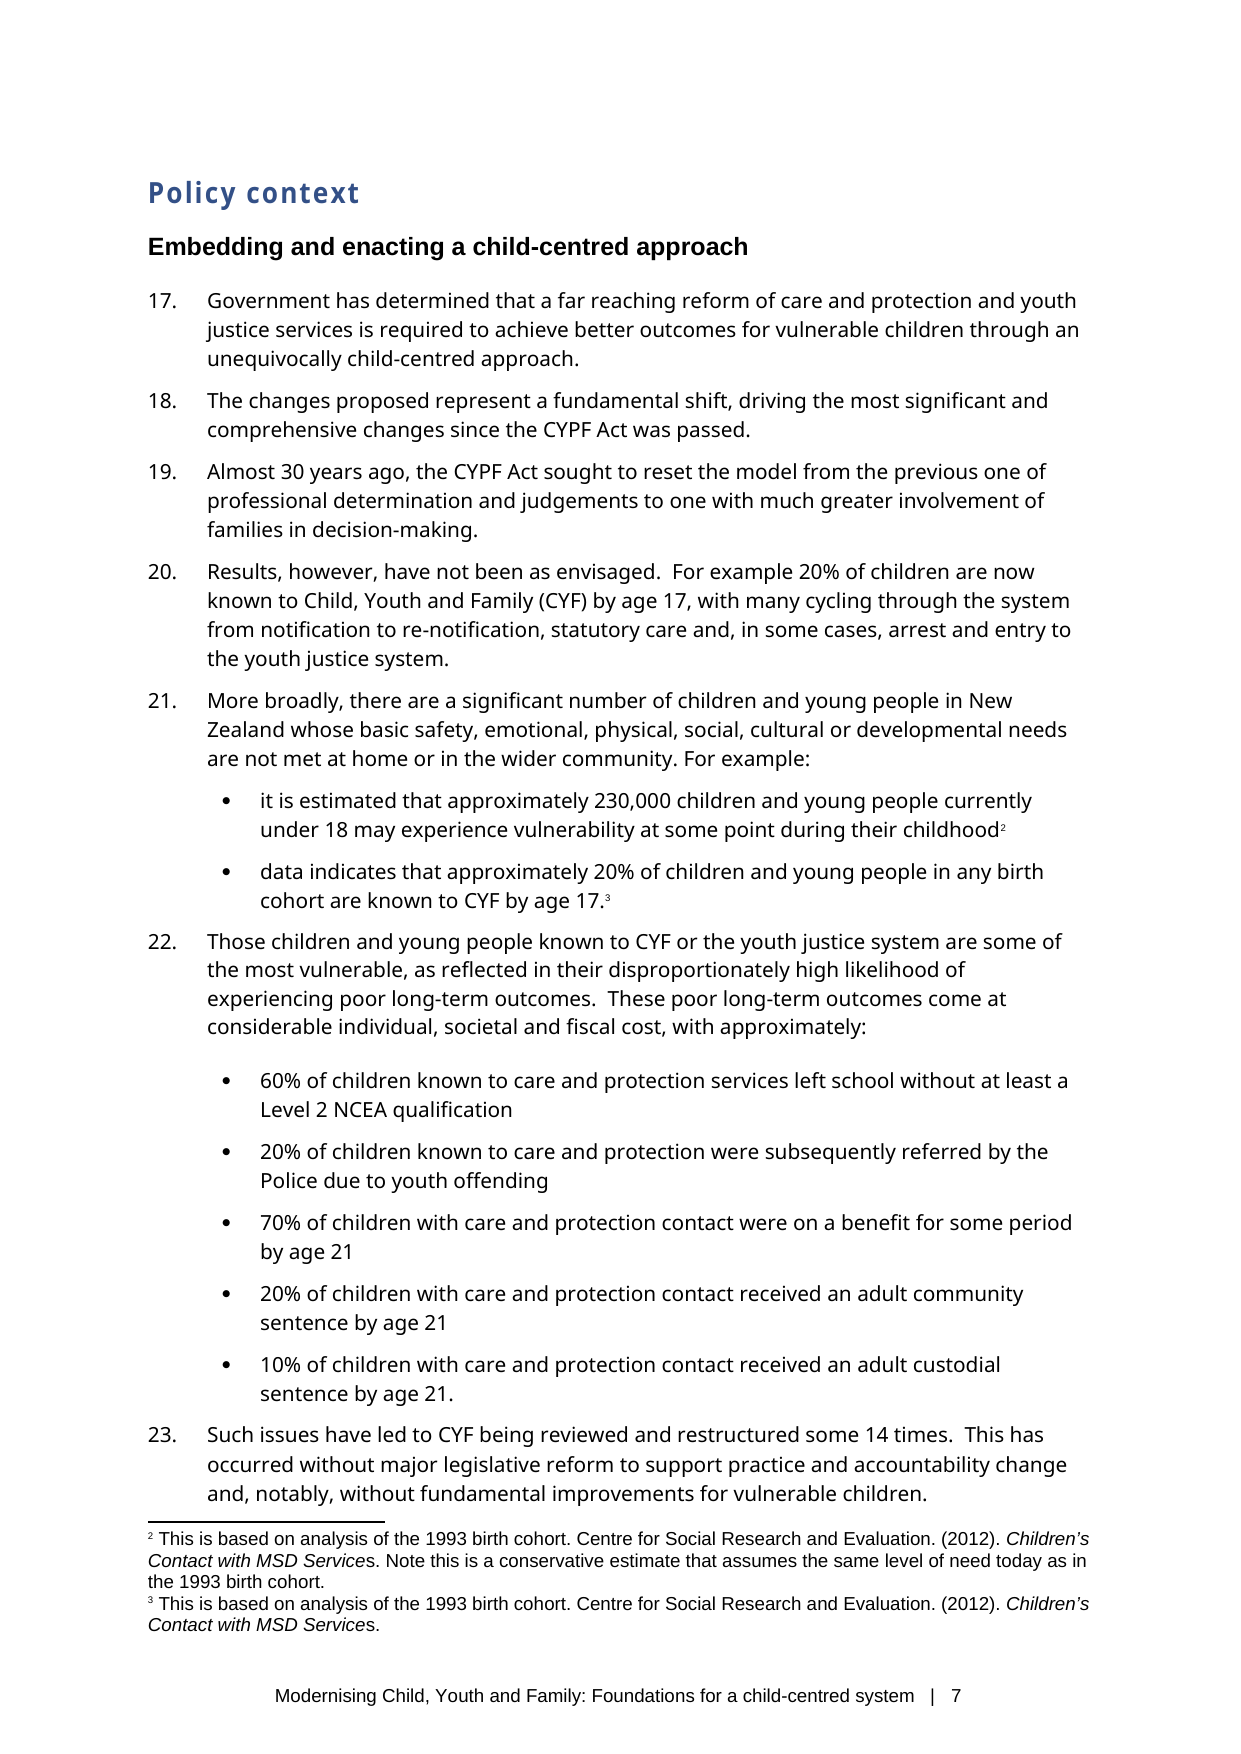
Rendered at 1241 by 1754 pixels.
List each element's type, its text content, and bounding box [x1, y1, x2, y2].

list 20% of children known to care and protection were subsequently referred by the Police due to youth offending [223, 1137, 1075, 1195]
list Such issues have led to CYF being reviewed and restructured some 14 times. This has occurred without major legislative reform to support practice and accountability change and, notably, without fundamental improvements for vulnerable children. [148, 1420, 1092, 1507]
list 10% of children with care and protection contact received an adult custodial sentence by age 21. [223, 1349, 1075, 1407]
list Government has determined that a far reaching reform of care and protection and youth justice services is required to achieve better outcomes for vulnerable children through an unequivocally child-centred approach. [148, 285, 1092, 373]
list it is estimated that approximately 230,000 children and young people currently under 18 may experience vulnerability at some point during their childhood [223, 785, 1075, 844]
list Results, however, have not been as envisaged. For example 20% of children are now known to Child, Youth and Family (CYF) by age 17, with many cycling through the system from notification to re-notification, statutory care and, in some cases, arrest and entry to the youth justice system. [148, 556, 1092, 673]
subtitle Embedding and enacting a child-centred approach [148, 231, 1092, 260]
list More broadly, there are a significant number of children and young people in New Zealand whose basic safety, emotional, physical, social, cultural or developmental needs are not met at home or in the wider community. For example: [148, 685, 1092, 773]
list The changes proposed represent a fundamental shift, driving the most significant and comprehensive changes since the CYPF Act was passed. [148, 385, 1092, 444]
text Policy context [148, 173, 1092, 212]
list data indicates that approximately 20% of children and young people in any birth cohort are known to CYF by age 17. [223, 856, 1075, 914]
list Almost 30 years ago, the CYPF Act sought to reset the model from the previous one of professional determination and judgements to one with much greater involvement of families in decision-making. [148, 456, 1092, 544]
list 70% of children with care and protection contact were on a benefit for some period by age 21 [223, 1207, 1075, 1266]
list 60% of children known to care and protection services left school without at least a Level 2 NCEA qualification [223, 1066, 1075, 1124]
list 20% of children with care and protection contact received an adult community sentence by age 21 [223, 1278, 1075, 1337]
list Those children and young people known to CYF or the youth justice system are some of the most vulnerable, as reflected in their disproportionately high likelihood of experiencing poor long-term outcomes. These poor long-term outcomes come at considerable individual, societal and fiscal cost, with approximately: [148, 927, 1092, 1041]
